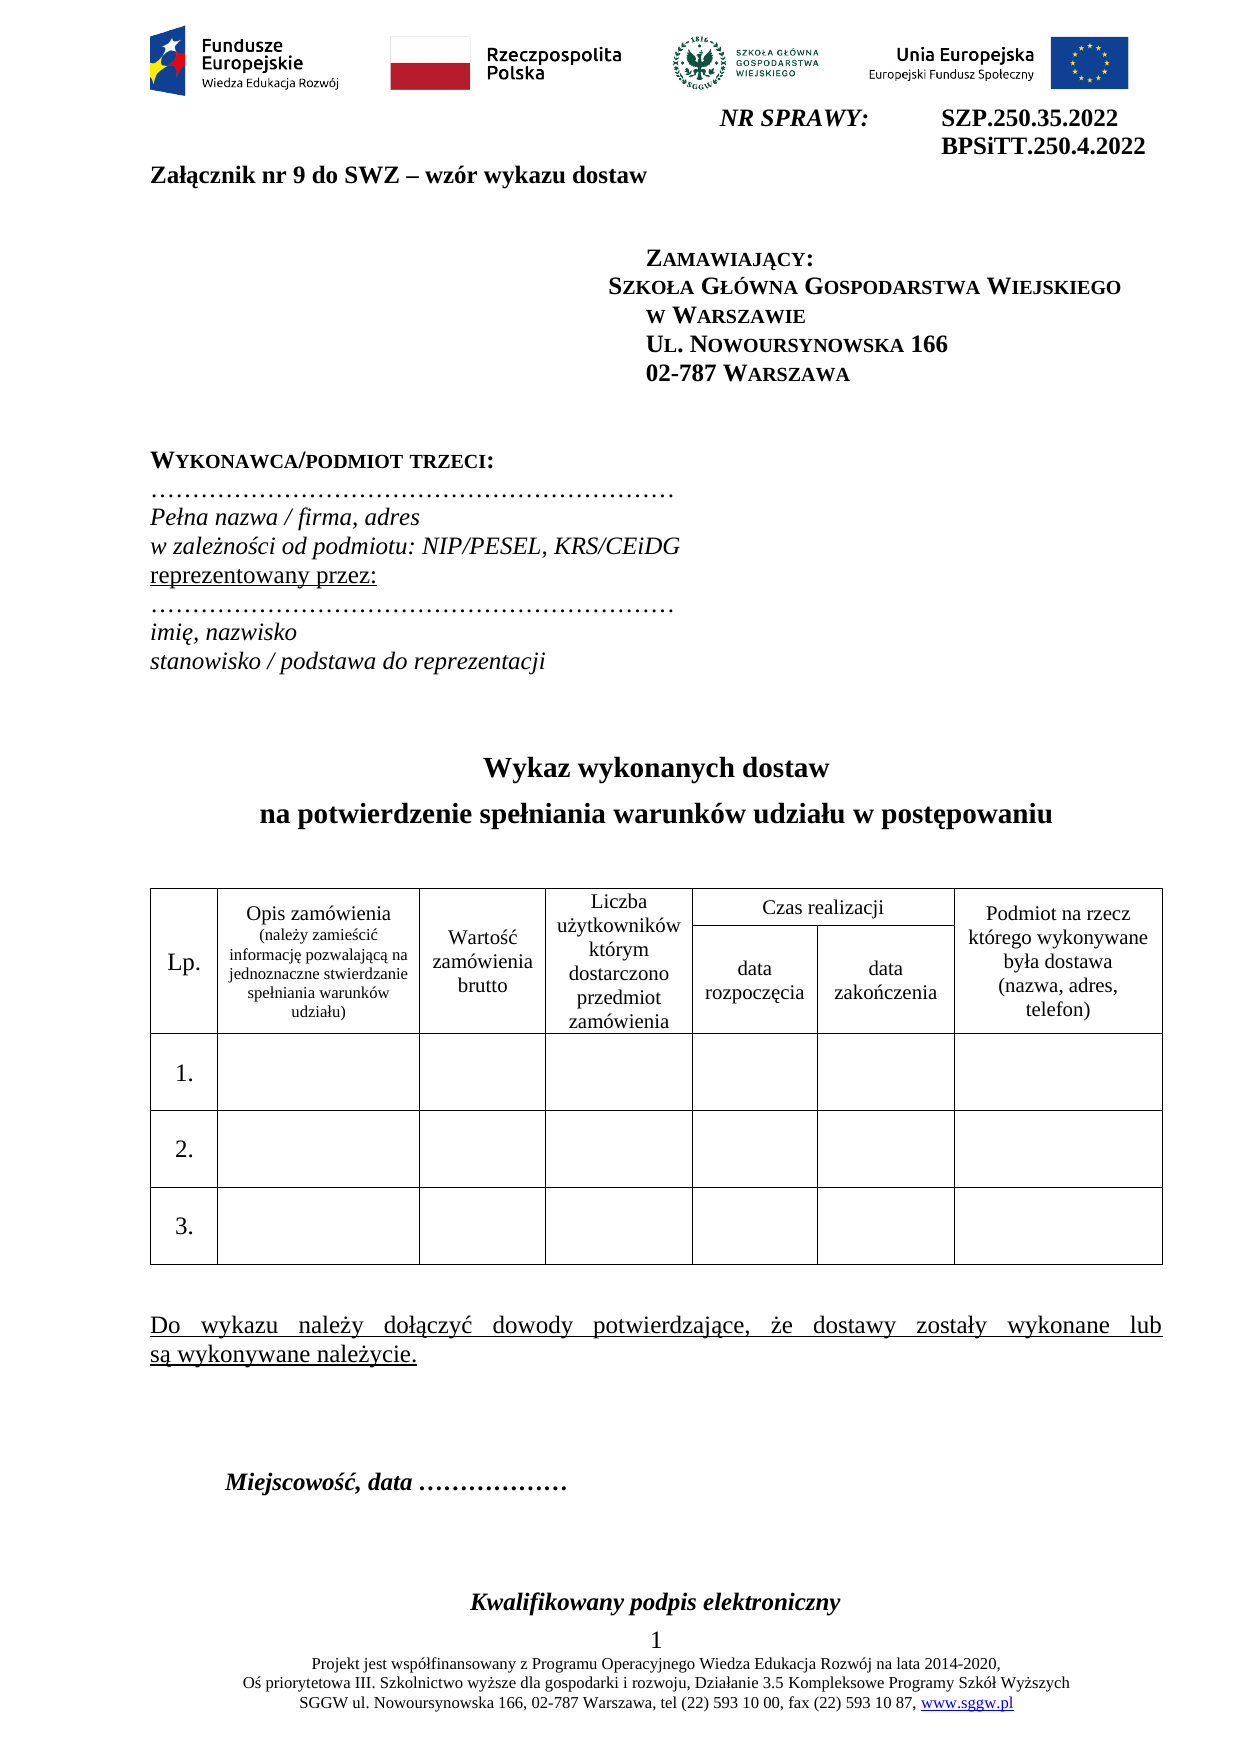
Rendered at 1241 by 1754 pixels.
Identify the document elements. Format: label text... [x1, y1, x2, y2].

text Do wykazu należy dołączyć dowody potwierdzające, że dostawy zostały wykonane lub są wykonywane należycie. [150, 1311, 1162, 1336]
text reprezentowany przez: [150, 560, 1162, 589]
table_cell 2. [151, 1111, 217, 1187]
picture [150, 25, 1129, 96]
text BPSiTT.250.4.2022 [150, 131, 1162, 160]
text Szkoła Główna Gospodarstwa Wiejskiego w Warszawie [150, 271, 1162, 329]
table_cell [420, 1111, 545, 1187]
table_cell data rozpoczęcia [693, 926, 817, 1033]
text Zamawiający: [150, 243, 1162, 271]
table_cell [420, 1188, 545, 1263]
text Załącznik nr 9 do SWZ – wzór wykazu dostaw [150, 160, 1162, 189]
table_cell [546, 1111, 692, 1187]
table_cell [818, 1111, 954, 1187]
list Miejscowość, data ……………… [225, 1467, 1162, 1496]
text ……………………………………………………… Pełna nazwa / firma, adres w zależności od podmiotu: NIP/PESEL, KRS/CEiDG [150, 474, 1162, 560]
text na potwierdzenie spełniania warunków udziału w postępowaniu [150, 796, 1162, 829]
text ……………………………………………………… imię, nazwisko stanowisko / podstawa do reprezentacji [150, 589, 1162, 675]
table_header Lp. [151, 889, 217, 1033]
table_cell [218, 1188, 419, 1263]
text NR SPRAWY: SZP.250.35.2022 [150, 103, 1162, 131]
table_cell 1. [151, 1034, 217, 1110]
text Wykaz wykonanych dostaw [150, 750, 1162, 783]
table_cell [420, 1034, 545, 1110]
table_header Opis zamówienia (należy zamieścić informację pozwalającą na jednoznaczne stwierdzanie spełniania warunków udziału) [218, 889, 419, 1033]
table_header Wartość zamówienia brutto [420, 889, 545, 1033]
table_cell [693, 1111, 817, 1187]
table_header Podmiot na rzecz którego wykonywane była dostawa (nazwa, adres, telefon) [955, 889, 1162, 1033]
table_cell [693, 1188, 817, 1263]
table_cell data zakończenia [818, 926, 954, 1033]
table_cell [218, 1111, 419, 1187]
table_cell [546, 1034, 692, 1110]
table_header Liczba użytkowników którym dostarczono przedmiot zamówienia [546, 889, 692, 1033]
text Wykonawca/podmiot trzeci: [150, 445, 1162, 474]
text 02-787 Warszawa [298, 358, 1162, 386]
table_cell 3. [151, 1188, 217, 1263]
text Ul. Nowoursynowska 166 [150, 329, 1162, 358]
table_cell [955, 1188, 1162, 1263]
text Kwalifikowany podpis elektroniczny [150, 1587, 1162, 1616]
table_cell [218, 1034, 419, 1110]
table_cell [693, 1034, 817, 1110]
table_cell [818, 1188, 954, 1263]
text Do wykazu należy dołączyć dowody potwierdzające, że dostawy zostały wykonane lub są wykonywane należycie. [150, 1337, 1162, 1368]
table_cell [955, 1111, 1162, 1187]
table_header Czas realizacji [693, 889, 954, 925]
table_cell [955, 1034, 1162, 1110]
table_cell [546, 1188, 692, 1263]
table_cell [818, 1034, 954, 1110]
